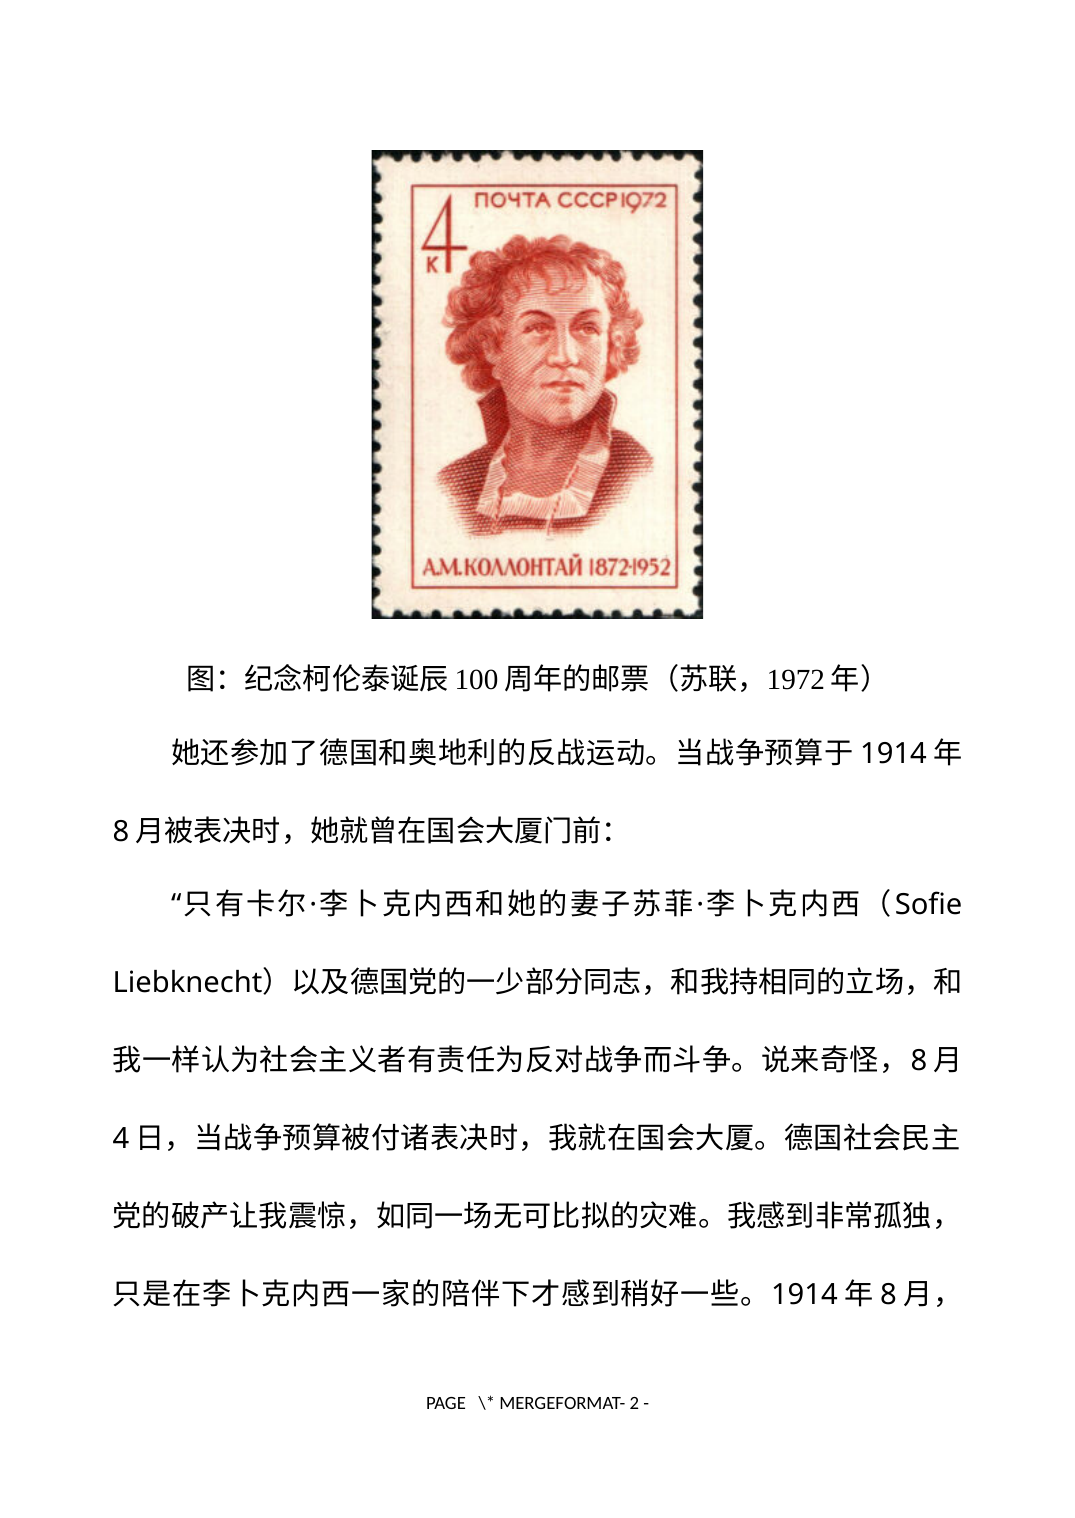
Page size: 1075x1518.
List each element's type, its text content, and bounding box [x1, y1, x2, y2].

text 她还参加了德国和奥地利的反战运动。当战争预算于1914年8月被表决时，她就曾在国会大厦门前： [112, 718, 962, 861]
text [112, 869, 962, 1324]
text 图：纪念柯伦泰诞辰100周年的邮票（苏联，1972年） [112, 644, 962, 709]
picture [371, 150, 704, 619]
